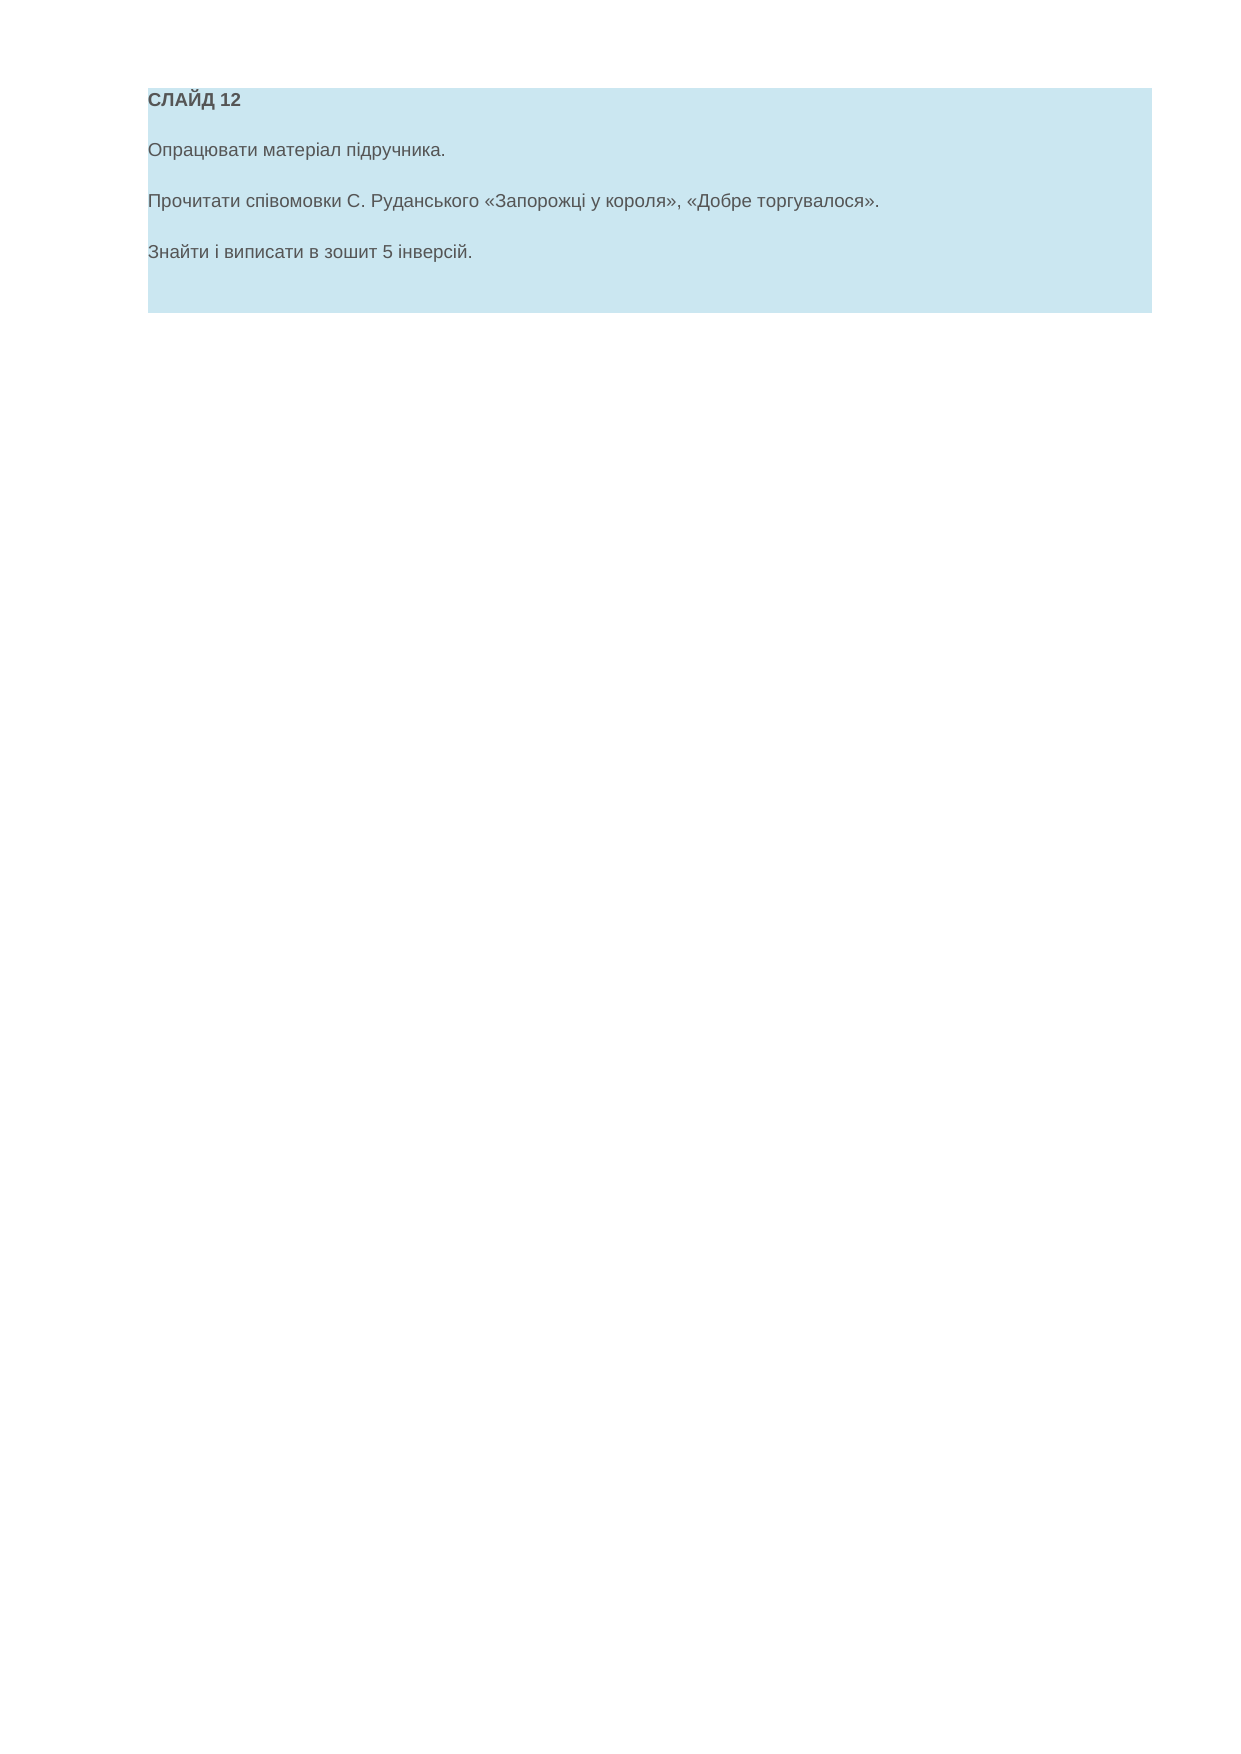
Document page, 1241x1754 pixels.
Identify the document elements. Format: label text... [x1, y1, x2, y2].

text Опрацювати матеріал підручника. [148, 139, 1152, 161]
text Знайти і виписати в зошит 5 інверсій. [148, 241, 1152, 262]
text СЛАЙД 12 [148, 88, 1152, 110]
text Прочитати співомовки С. Руданського «Запорожці у короля», «Добре торгувалося». [148, 190, 1152, 212]
